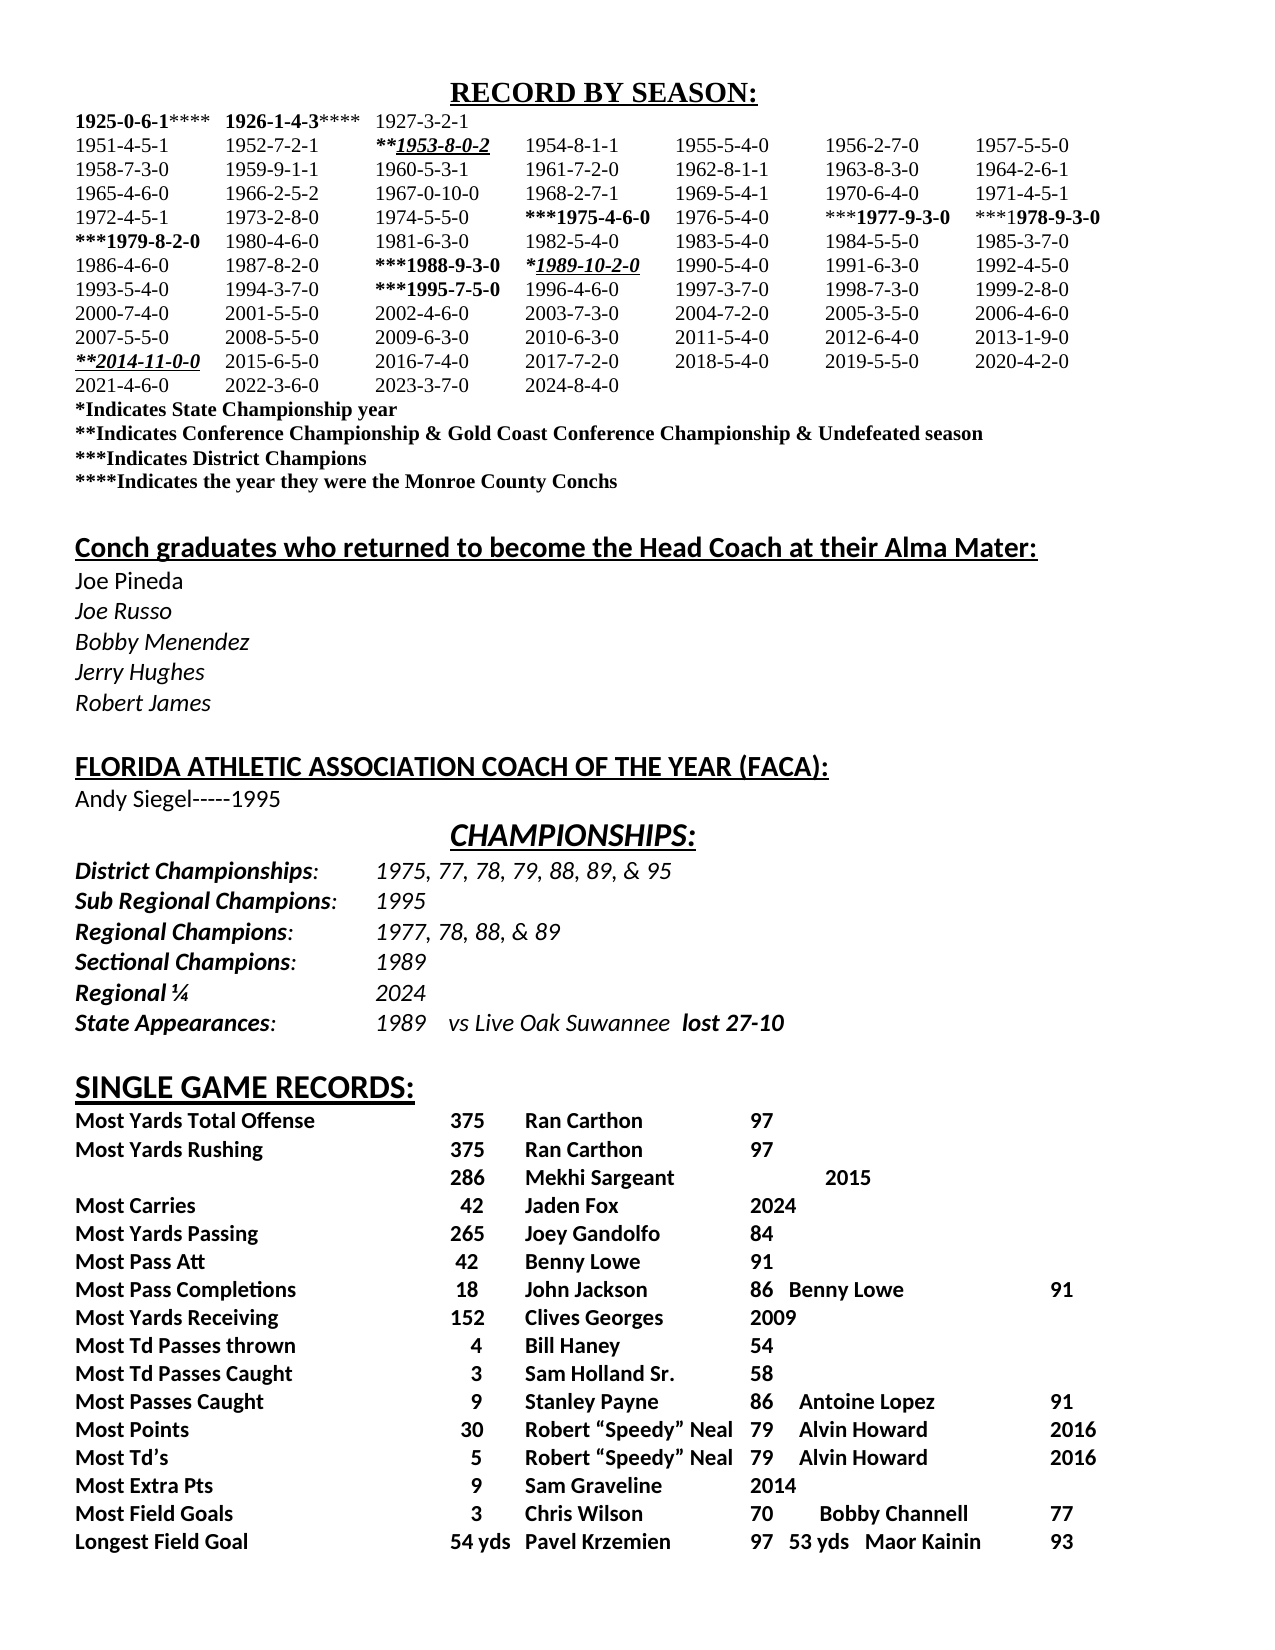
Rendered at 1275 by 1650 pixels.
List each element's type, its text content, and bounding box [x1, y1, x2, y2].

text 1951-4-5-1 1952-7-2-1 **1953-8-0-2 1954-8-1-1 1955-5-4-0 1956-2-7-0 1957-5-5-0 [75, 133, 1200, 157]
text Conch graduates who returned to become the Head Coach at their Alma Mater: [75, 529, 1200, 565]
text Regional Champions: 1977, 78, 88, & 89 [75, 916, 1200, 946]
text Most Td Passes thrown 4 Bill Haney 54 [75, 1331, 1200, 1359]
text Most Pass Att 42 Benny Lowe 91 [75, 1247, 1200, 1275]
text 2000-7-4-0 2001-5-5-0 2002-4-6-0 2003-7-3-0 2004-7-2-0 2005-3-5-0 2006-4-6-0 [75, 301, 1200, 325]
text Most Yards Passing 265 Joey Gandolfo 84 [75, 1219, 1200, 1247]
text Regional ¼ 2024 [75, 977, 1200, 1007]
text Most Pass Completions 18 John Jackson 86 Benny Lowe 91 [75, 1275, 1200, 1303]
text Most Td Passes Caught 3 Sam Holland Sr. 58 [75, 1359, 1200, 1387]
text 2021-4-6-0 2022-3-6-0 2023-3-7-0 2024-8-4-0 [75, 373, 1200, 397]
text ****Indicates the year they were the Monroe County Conchs [75, 469, 1200, 493]
text Most Yards Receiving 152 Clives Georges 2009 [75, 1303, 1200, 1331]
text Joe Pineda [75, 565, 1200, 595]
text Most Carries 42 Jaden Fox 2024 [75, 1191, 1200, 1219]
text FLORIDA ATHLETIC ASSOCIATION COACH OF THE YEAR (FACA): [75, 748, 1200, 783]
text Robert James [75, 687, 1200, 717]
text Sectional Champions: 1989 [75, 946, 1200, 977]
text Longest Field Goal 54 yds Pavel Krzemien 97 53 yds Maor Kainin 93 [75, 1527, 1200, 1555]
text 1993-5-4-0 1994-3-7-0 ***1995-7-5-0 1996-4-6-0 1997-3-7-0 1998-7-3-0 1999-2-8-0 [75, 277, 1200, 301]
text ***Indicates District Champions [75, 445, 1200, 469]
text Sub Regional Champions: 1995 [75, 885, 1200, 916]
text 1958-7-3-0 1959-9-1-1 1960-5-3-1 1961-7-2-0 1962-8-1-1 1963-8-3-0 1964-2-6-1 [75, 157, 1200, 181]
text 1972-4-5-1 1973-2-8-0 1974-5-5-0 ***1975-4-6-0 1976-5-4-0 ***1977-9-3-0 ***1978-9-3-0 [75, 205, 1200, 229]
text Joe Russo [75, 595, 1200, 626]
text Most Passes Caught 9 Stanley Payne 86 Antoine Lopez 91 [75, 1387, 1200, 1415]
text District Championships: 1975, 77, 78, 79, 88, 89, & 95 [75, 855, 1200, 885]
text CHAMPIONSHIPS: [75, 814, 1200, 855]
text 1986-4-6-0 1987-8-2-0 ***1988-9-3-0 *1989-10-2-0 1990-5-4-0 1991-6-3-0 1992-4-5-0 [75, 253, 1200, 277]
text Most Td’s 5 Robert “Speedy” Neal 79 Alvin Howard 2016 [75, 1443, 1200, 1471]
text Most Yards Total Offense 375 Ran Carthon 97 [75, 1107, 1200, 1135]
text Andy Siegel-----1995 [75, 783, 1200, 814]
text RECORD BY SEASON: [375, 75, 1200, 108]
text Most Yards Rushing 375 Ran Carthon 97 [75, 1135, 1200, 1163]
text **Indicates Conference Championship & Gold Coast Conference Championship & Undefeated season [75, 421, 1200, 445]
text State Appearances: 1989 vs Live Oak Suwannee lost 27-10 [75, 1007, 1200, 1038]
text Most Extra Pts 9 Sam Graveline 2014 [75, 1471, 1200, 1499]
text *Indicates State Championship year [75, 397, 1200, 421]
text Most Field Goals 3 Chris Wilson 70 Bobby Channell 77 [75, 1499, 1200, 1527]
text Bobby Menendez [75, 626, 1200, 656]
text ***1979-8-2-0 1980-4-6-0 1981-6-3-0 1982-5-4-0 1983-5-4-0 1984-5-5-0 1985-3-7-0 [75, 229, 1200, 253]
text 1925-0-6-1**** 1926-1-4-3**** 1927-3-2-1 [75, 108, 1200, 133]
text 286 Mekhi Sargeant 2015 [75, 1163, 1200, 1191]
text **2014-11-0-0 2015-6-5-0 2016-7-4-0 2017-7-2-0 2018-5-4-0 2019-5-5-0 2020-4-2-0 [75, 349, 1200, 373]
text 2007-5-5-0 2008-5-5-0 2009-6-3-0 2010-6-3-0 2011-5-4-0 2012-6-4-0 2013-1-9-0 [75, 325, 1200, 349]
text 1965-4-6-0 1966-2-5-2 1967-0-10-0 1968-2-7-1 1969-5-4-1 1970-6-4-0 1971-4-5-1 [75, 181, 1200, 205]
text Jerry Hughes [75, 656, 1200, 687]
text SINGLE GAME RECORDS: [75, 1066, 1200, 1107]
text Most Points 30 Robert “Speedy” Neal 79 Alvin Howard 2016 [75, 1415, 1200, 1443]
